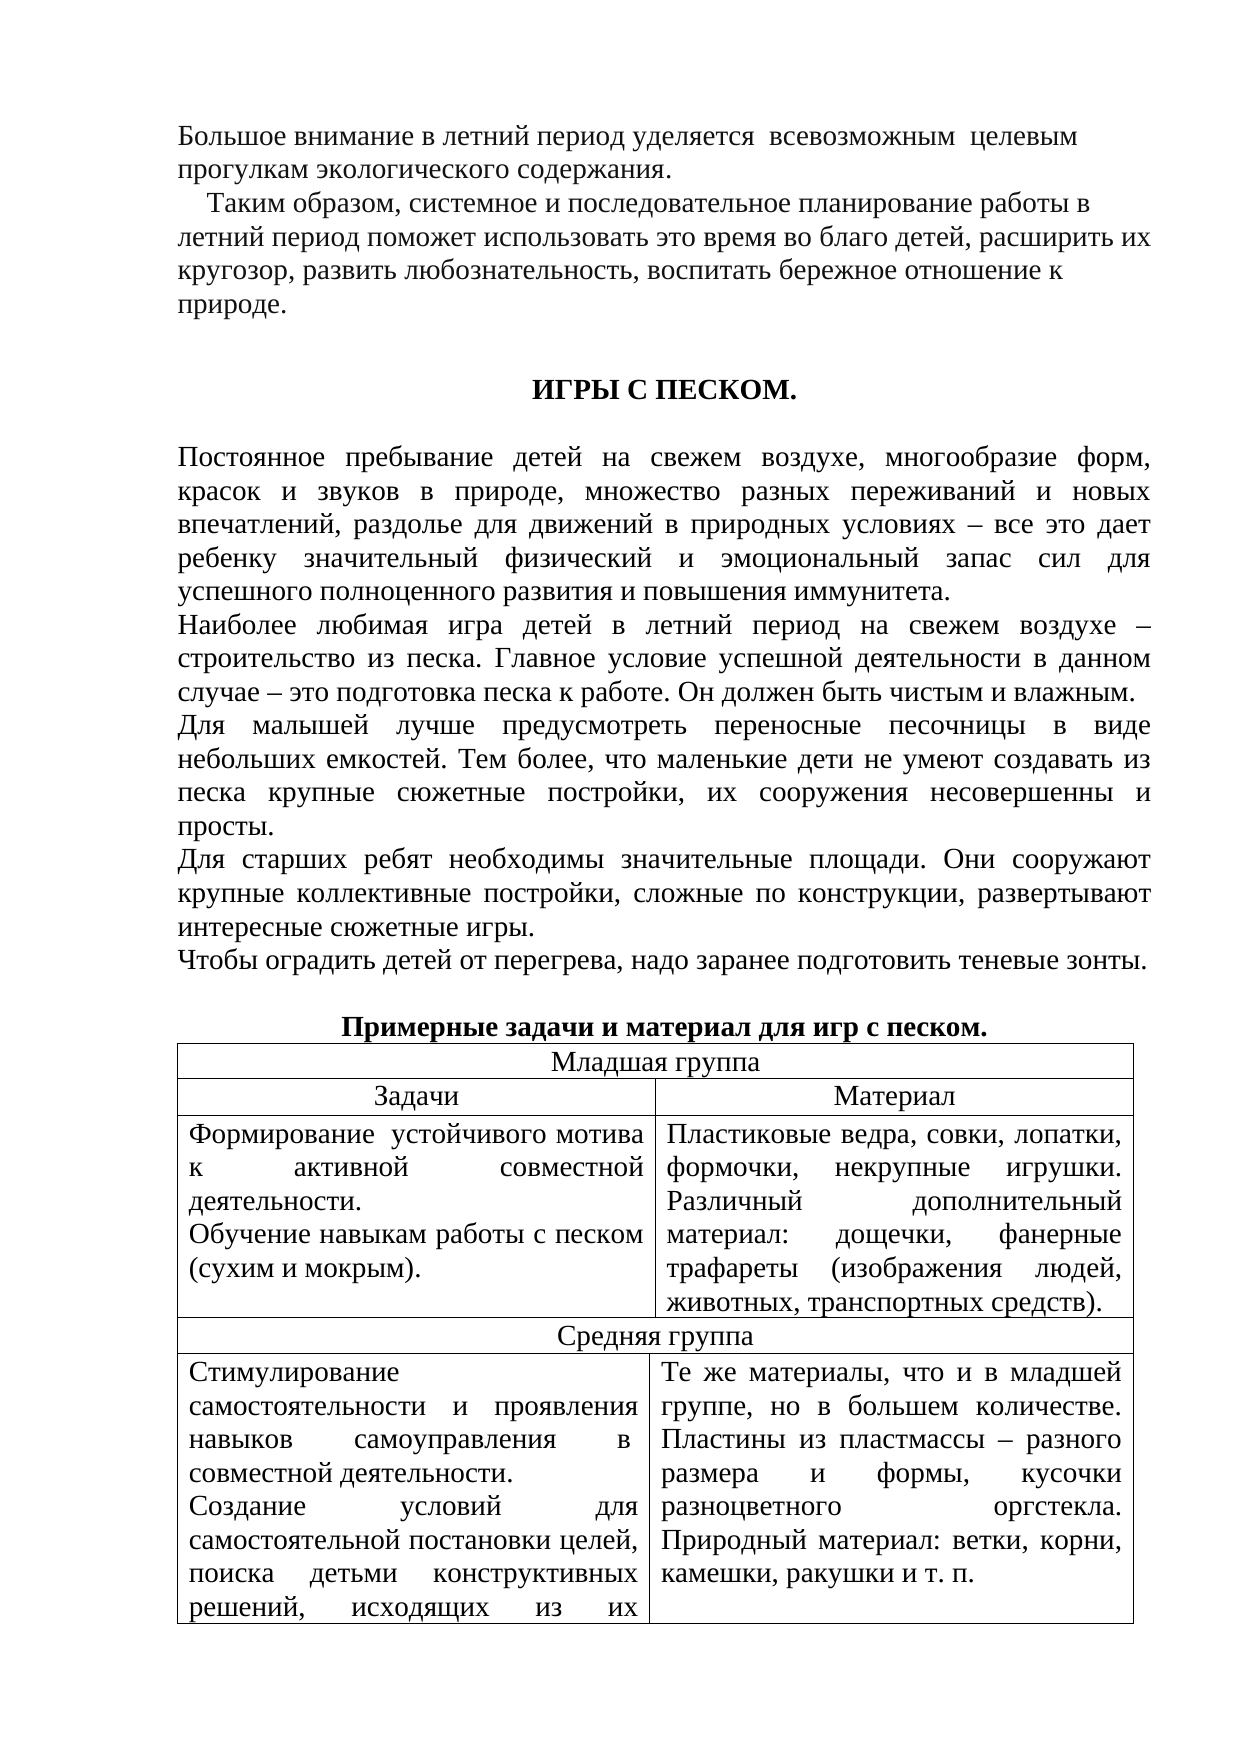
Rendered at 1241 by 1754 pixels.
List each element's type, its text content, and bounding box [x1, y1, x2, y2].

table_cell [650, 1354, 1133, 1623]
list Таким образом, системное и последовательное планирование работы в летний период поможет использовать это время во благо детей, расширить их кругозор, развить любознательность, воспитать бережное отношение к природе. [177, 185, 1152, 319]
table_cell Задачи [178, 1079, 655, 1115]
text Чтобы оградить детей от перегрева, надо заранее подготовить теневые зонты. [177, 942, 1152, 976]
table_cell Материал [656, 1079, 1133, 1115]
text Примерные задачи и материал для игр с песком. [177, 1009, 1152, 1043]
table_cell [178, 1354, 649, 1623]
text ИГРЫ С ПЕСКОМ. [177, 372, 1152, 406]
text Большое внимание в летний период уделяется всевозможным целевым прогулкам экологического содержания. [177, 118, 1152, 185]
text Наиболее любимая игра детей в летний период на свежем воздухе – строительство из песка. Главное условие успешной деятельности в данном случае – это подготовка песка к работе. Он должен быть чистым и влажным. [177, 607, 1152, 707]
table_cell Формирование устойчивого мотива к активной совместной деятельности. Обучение навыкам работы с песком (сухим и мокрым). [178, 1116, 655, 1317]
text Для малышей лучше предусмотреть переносные песочницы в виде небольших емкостей. Тем более, что маленькие дети не умеют создавать из песка крупные сюжетные постройки, их сооружения несовершенны и просты. [177, 707, 1152, 842]
table_cell Средняя группа [178, 1318, 1133, 1353]
table_cell Пластиковые ведра, совки, лопатки, формочки, некрупные игрушки. Различный дополнительный материал: дощечки, фанерные трафареты (изображения людей, животных, транспортных средств). [656, 1116, 1133, 1317]
text Постоянное пребывание детей на свежем воздухе, многообразие форм, красок и звуков в природе, множество разных переживаний и новых впечатлений, раздолье для движений в природных условиях – все это дает ребенку значительный физический и эмоциональный запас сил для успешного полноценного развития и повышения иммунитета. [177, 439, 1152, 607]
text Для старших ребят необходимы значительные площади. Они сооружают крупные коллективные постройки, сложные по конструкции, развертывают интересные сюжетные игры. [177, 842, 1152, 942]
table_header Младшая группа [178, 1044, 1133, 1077]
